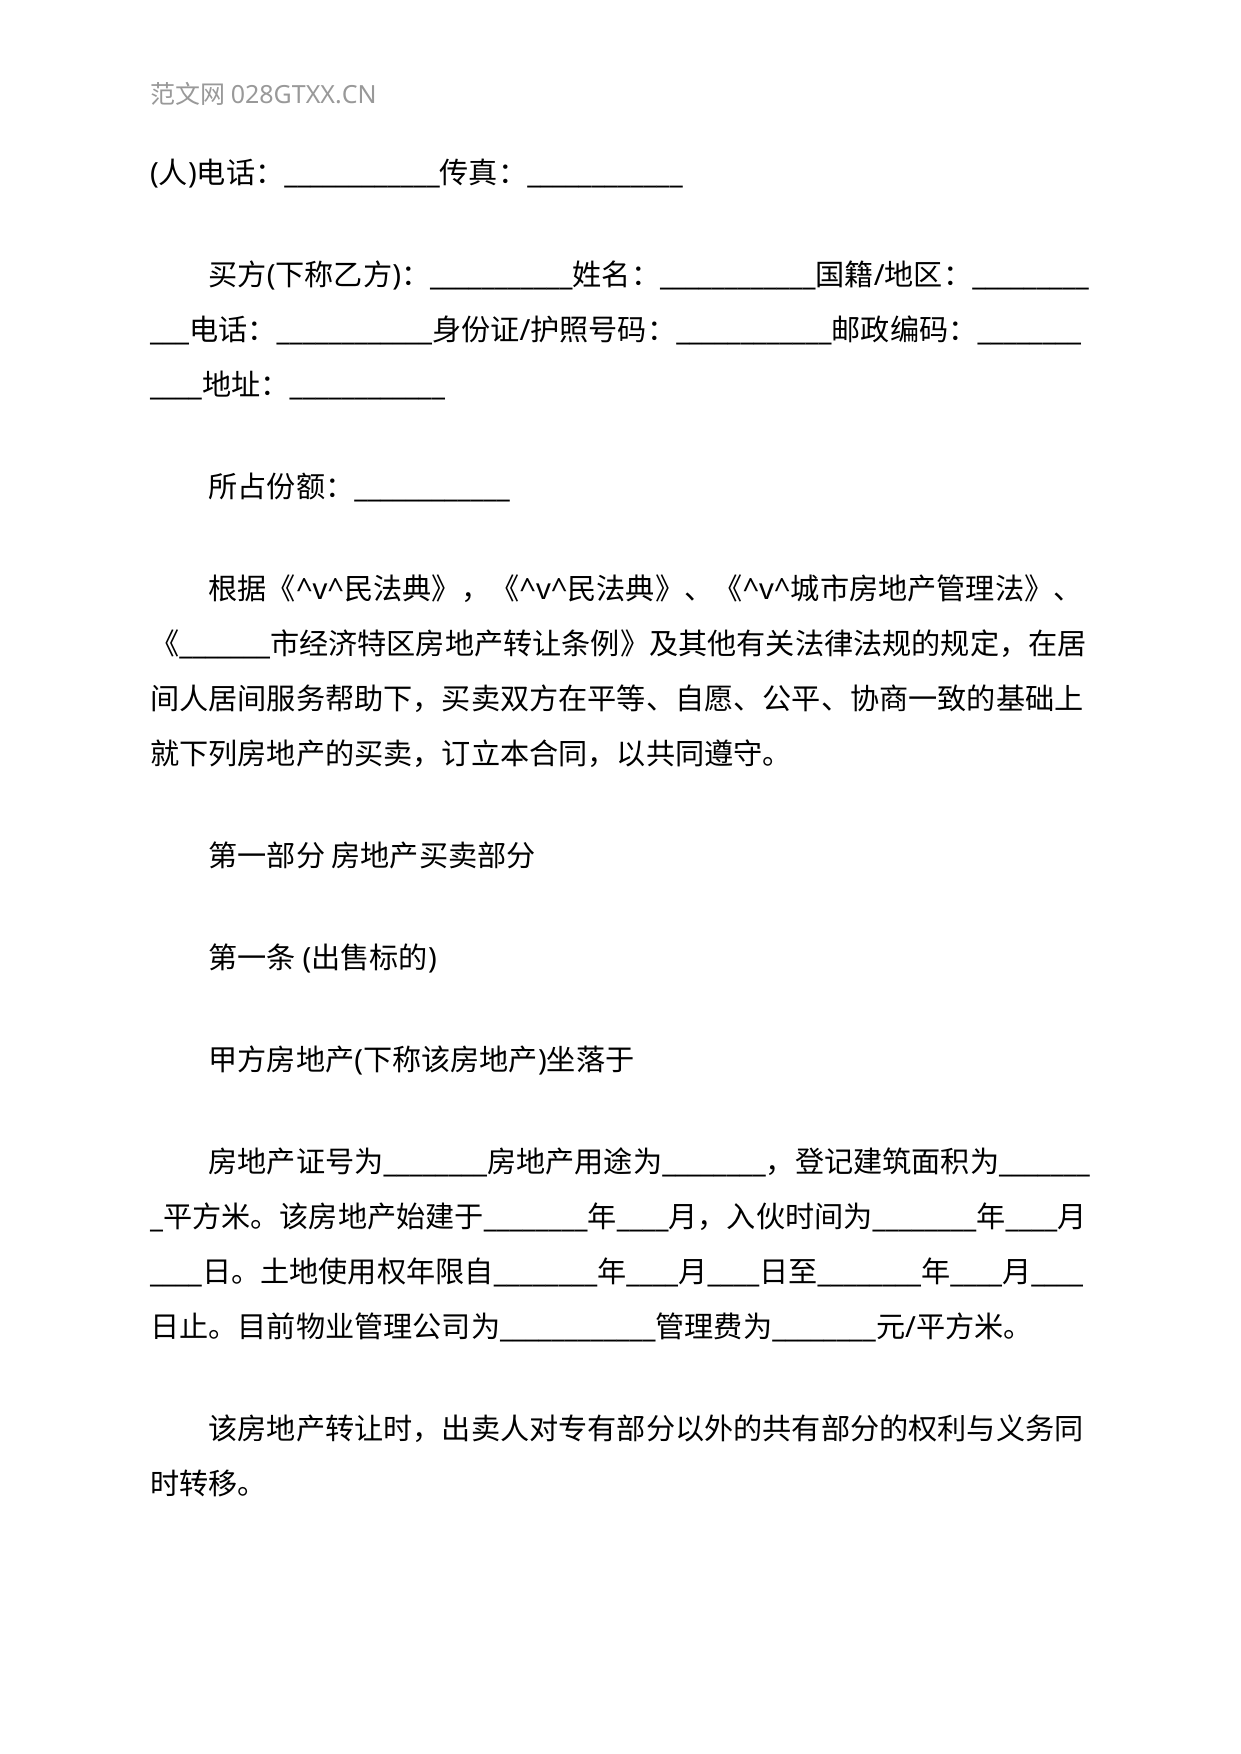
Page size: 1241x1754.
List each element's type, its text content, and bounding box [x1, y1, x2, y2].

text 第一部分 房地产买卖部分 [150, 833, 1090, 875]
text 该房地产转让时，出卖人对专有部分以外的共有部分的权利与义务同时转移。 [150, 1405, 1090, 1502]
text 根据《^v^民法典》，《^v^民法典》、《^v^城市房地产管理法》、《_______市经济特区房地产转让条例》及其他有关法律法规的规定，在居间人居间服务帮助下，买卖双方在平等、自愿、公平、协商一致的基础上就下列房地产的买卖，订立本合同，以共同遵守。 [150, 566, 1090, 773]
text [150, 150, 1090, 192]
text 第一条 (出售标的) [150, 934, 1090, 977]
text 所占份额：____________ [150, 464, 1090, 506]
text 买方(下称乙方)：___________姓名：____________国籍/地区：____________电话：____________身份证/护照号码：____________邮政编码：____________地址：____________ [150, 252, 1090, 404]
text 房地产证号为________房地产用途为________，登记建筑面积为________平方米。该房地产始建于________年____月，入伙时间为________年____月____日。土地使用权年限自________年____月____日至________年____月____日止。目前物业管理公司为____________管理费为________元/平方米。 [150, 1138, 1090, 1346]
text 甲方房地产(下称该房地产)坐落于 [150, 1036, 1090, 1079]
